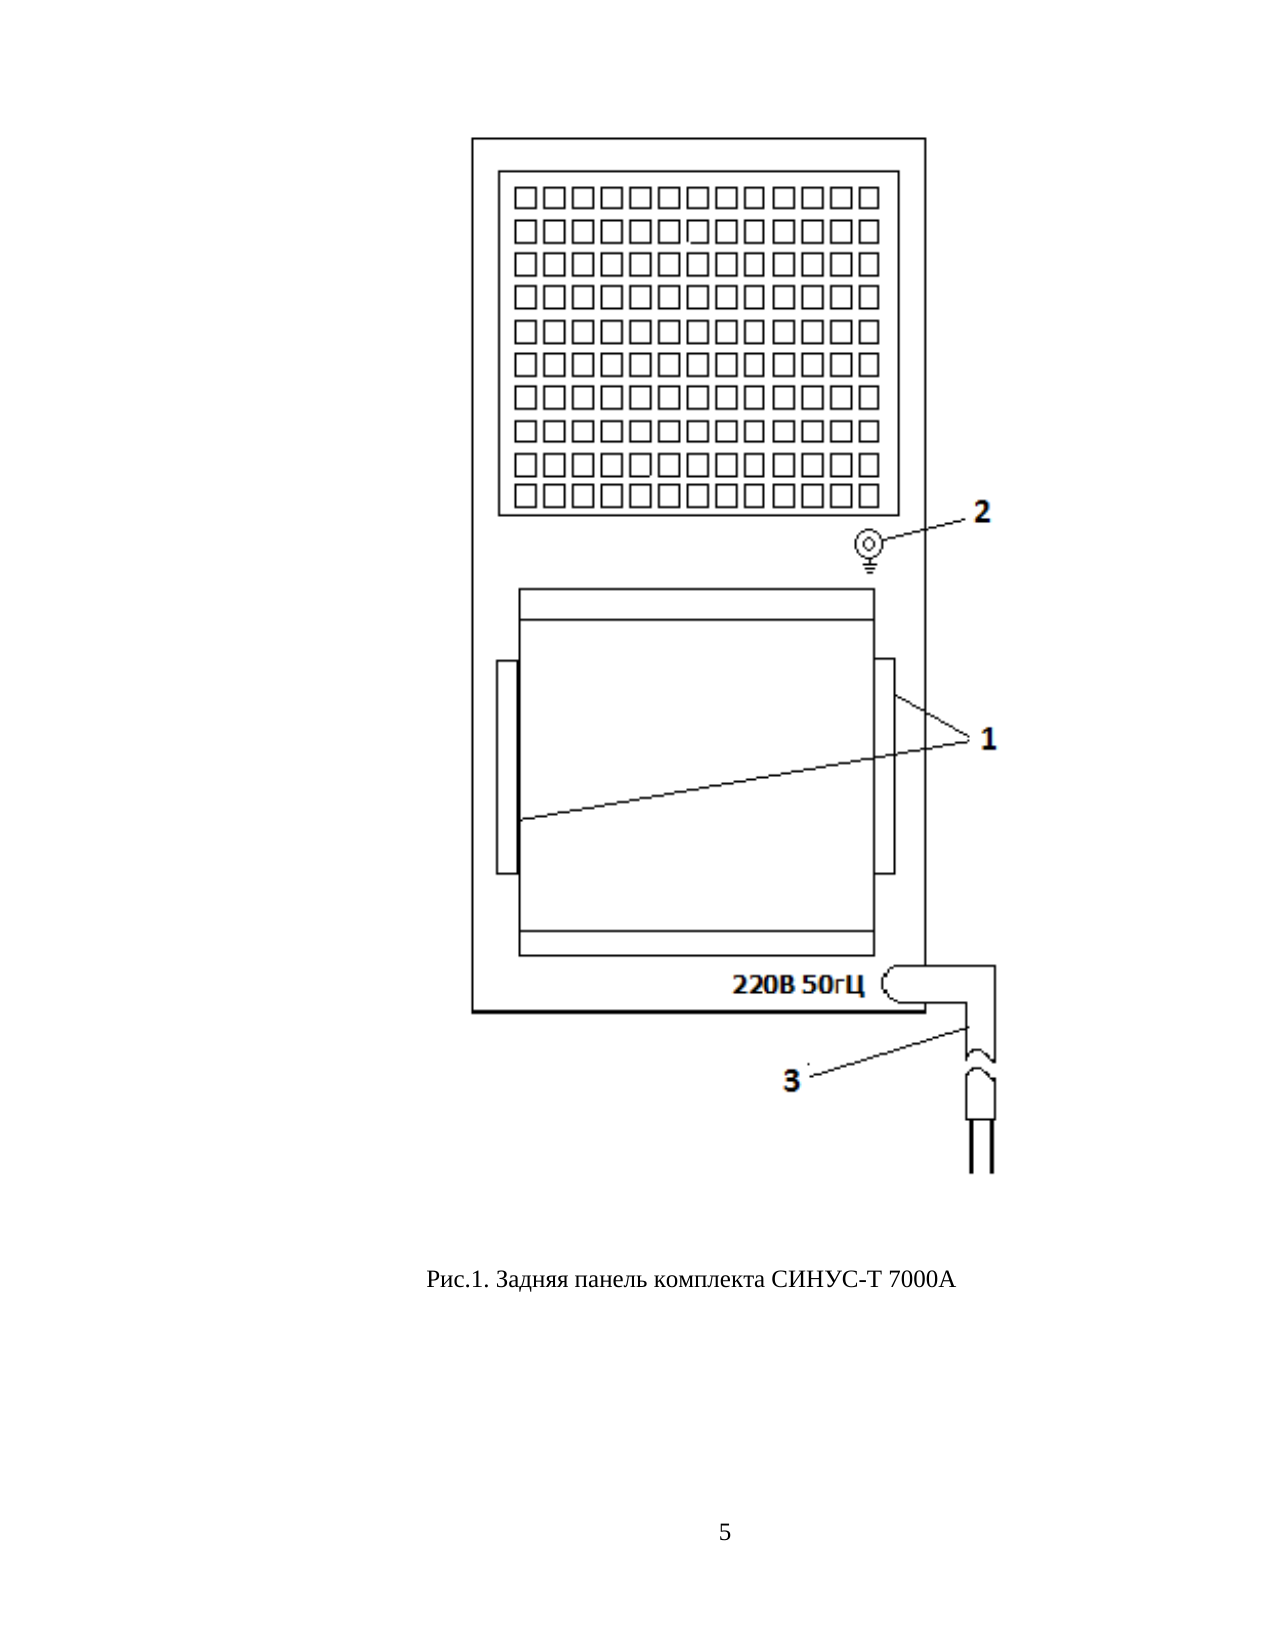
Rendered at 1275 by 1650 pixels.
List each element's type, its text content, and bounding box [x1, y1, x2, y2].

text Рис.1. Задняя панель комплекта СИНУС-Т 7000А [236, 1264, 1186, 1293]
picture [433, 93, 1017, 1207]
